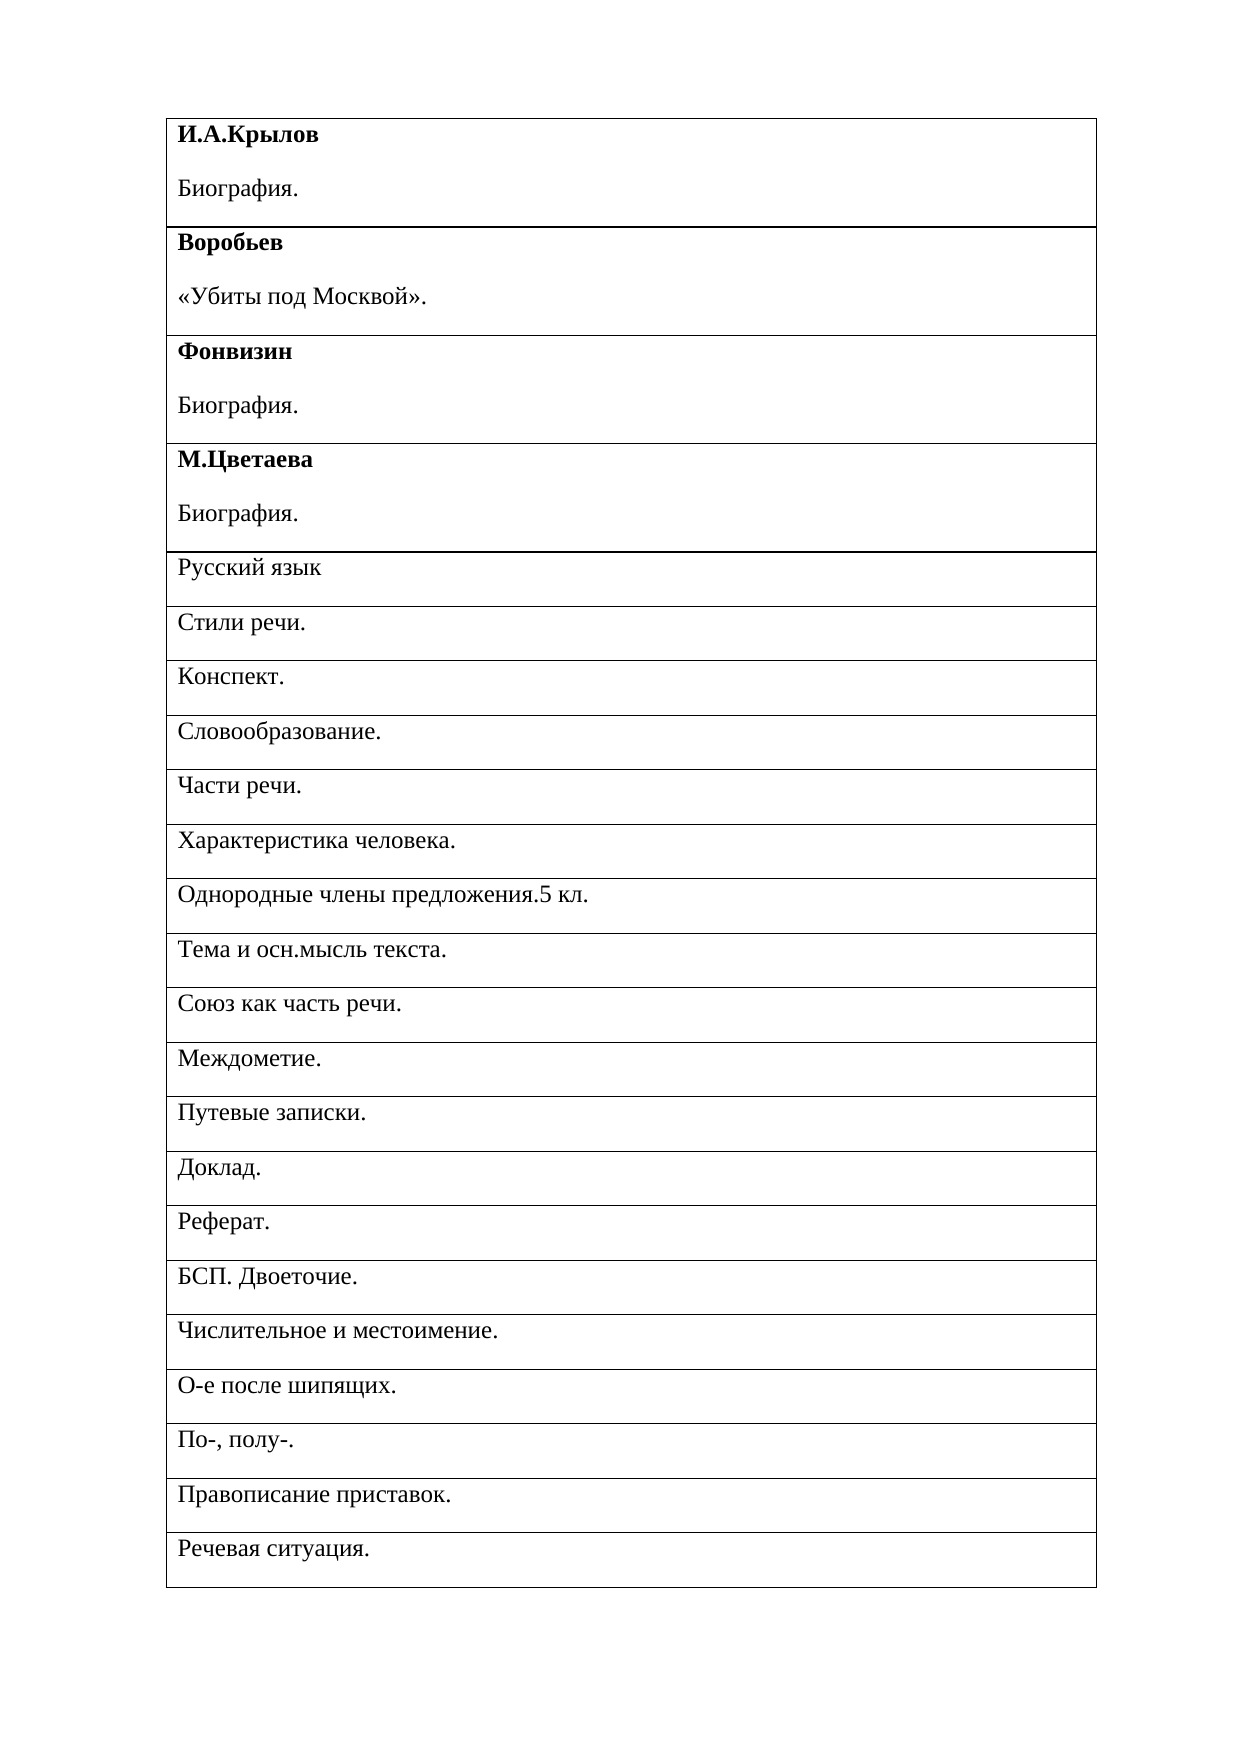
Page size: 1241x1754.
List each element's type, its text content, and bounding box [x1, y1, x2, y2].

table_cell И.А.Крылов Биография. [167, 119, 1096, 226]
table_cell Союз как часть речи. [167, 988, 1096, 1042]
table_cell Правописание приставок. [167, 1479, 1096, 1532]
table_cell Характеристика человека. [167, 825, 1096, 878]
table_cell Части речи. [167, 770, 1096, 824]
table_cell По-, полу-. [167, 1424, 1096, 1478]
table_cell БСП. Двоеточие. [167, 1261, 1096, 1314]
table_cell Фонвизин Биография. [167, 336, 1096, 443]
table_cell М.Цветаева Биография. [167, 444, 1096, 551]
table_cell Словообразование. [167, 716, 1096, 769]
table_cell Конспект. [167, 661, 1096, 715]
table_cell О-е после шипящих. [167, 1370, 1096, 1423]
table_cell Речевая ситуация. [167, 1533, 1096, 1587]
table_cell Числительное и местоимение. [167, 1315, 1096, 1369]
table_cell Междометие. [167, 1043, 1096, 1096]
table_cell Воробьев «Убиты под Москвой». [167, 228, 1096, 335]
table_cell Стили речи. [167, 607, 1096, 660]
table_cell Тема и осн.мысль текста. [167, 934, 1096, 987]
table_cell Доклад. [167, 1152, 1096, 1205]
table_cell Реферат. [167, 1206, 1096, 1260]
table_cell Русский язык [167, 553, 1096, 606]
table_cell Однородные члены предложения.5 кл. [167, 879, 1096, 933]
table_cell Путевые записки. [167, 1097, 1096, 1151]
